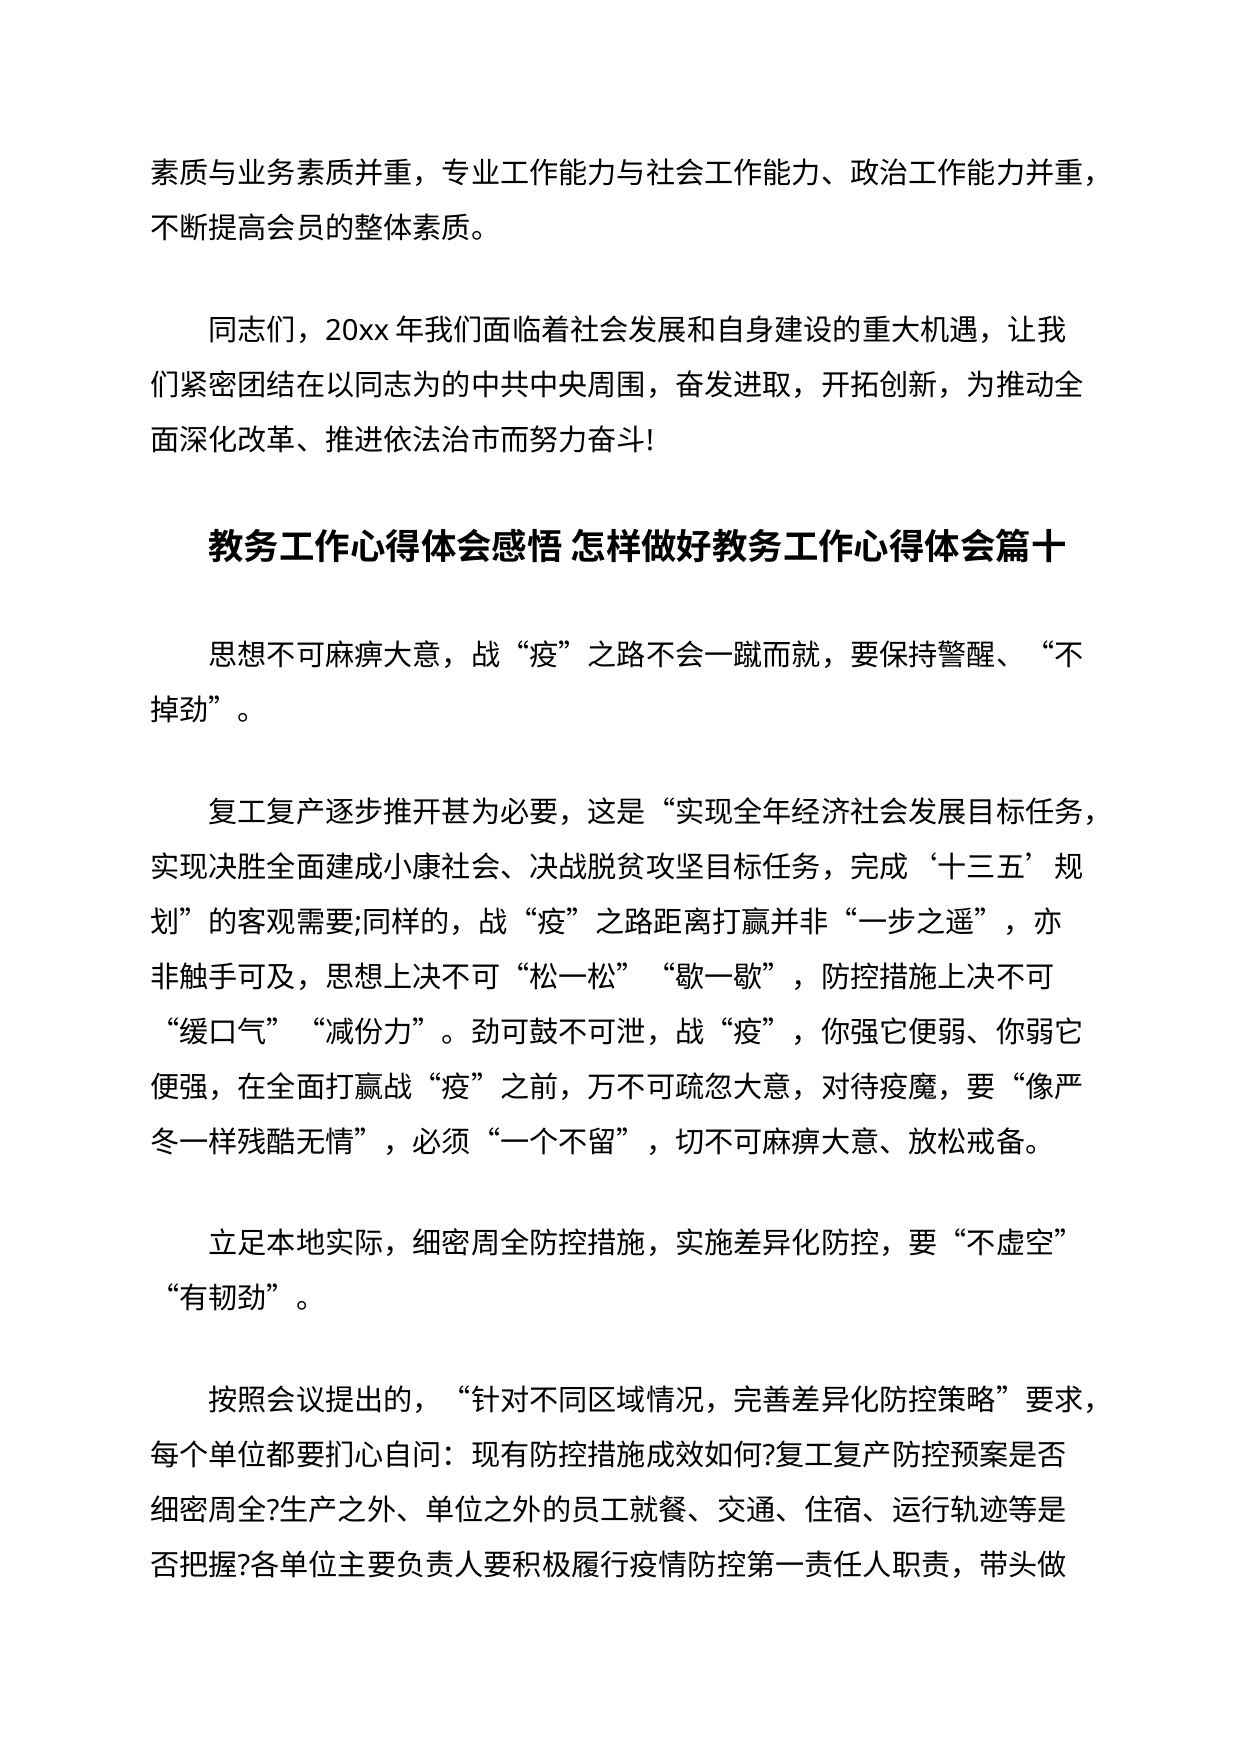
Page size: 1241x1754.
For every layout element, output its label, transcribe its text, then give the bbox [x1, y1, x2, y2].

text 教务工作心得体会感悟 怎样做好教务工作心得体会篇十 [150, 518, 1090, 570]
text 复工复产逐步推开甚为必要，这是“实现全年经济社会发展目标任务，实现决胜全面建成小康社会、决战脱贫攻坚目标任务，完成‘十三五’规划”的客观需要;同样的，战“疫”之路距离打赢并非“一步之遥”，亦非触手可及，思想上决不可“松一松”“歇一歇”，防控措施上决不可“缓口气”“减份力”。劲可鼓不可泄，战“疫”，你强它便弱、你弱它便强，在全面打赢战“疫”之前，万不可疏忽大意，对待疫魔，要“像严冬一样残酷无情”，必须“一个不留”，切不可麻痹大意、放松戒备。 [150, 789, 1090, 1160]
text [150, 1377, 1090, 1584]
text 同志们，20xx年我们面临着社会发展和自身建设的重大机遇，让我们紧密团结在以同志为的中共中央周围，奋发进取，开拓创新，为推动全面深化改革、推进依法治市而努力奋斗! [150, 307, 1090, 459]
text 立足本地实际，细密周全防控措施，实施差异化防控，要“不虚空”“有韧劲”。 [150, 1220, 1090, 1317]
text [150, 150, 1090, 247]
text 思想不可麻痹大意，战“疫”之路不会一蹴而就，要保持警醒、“不掉劲”。 [150, 632, 1090, 729]
